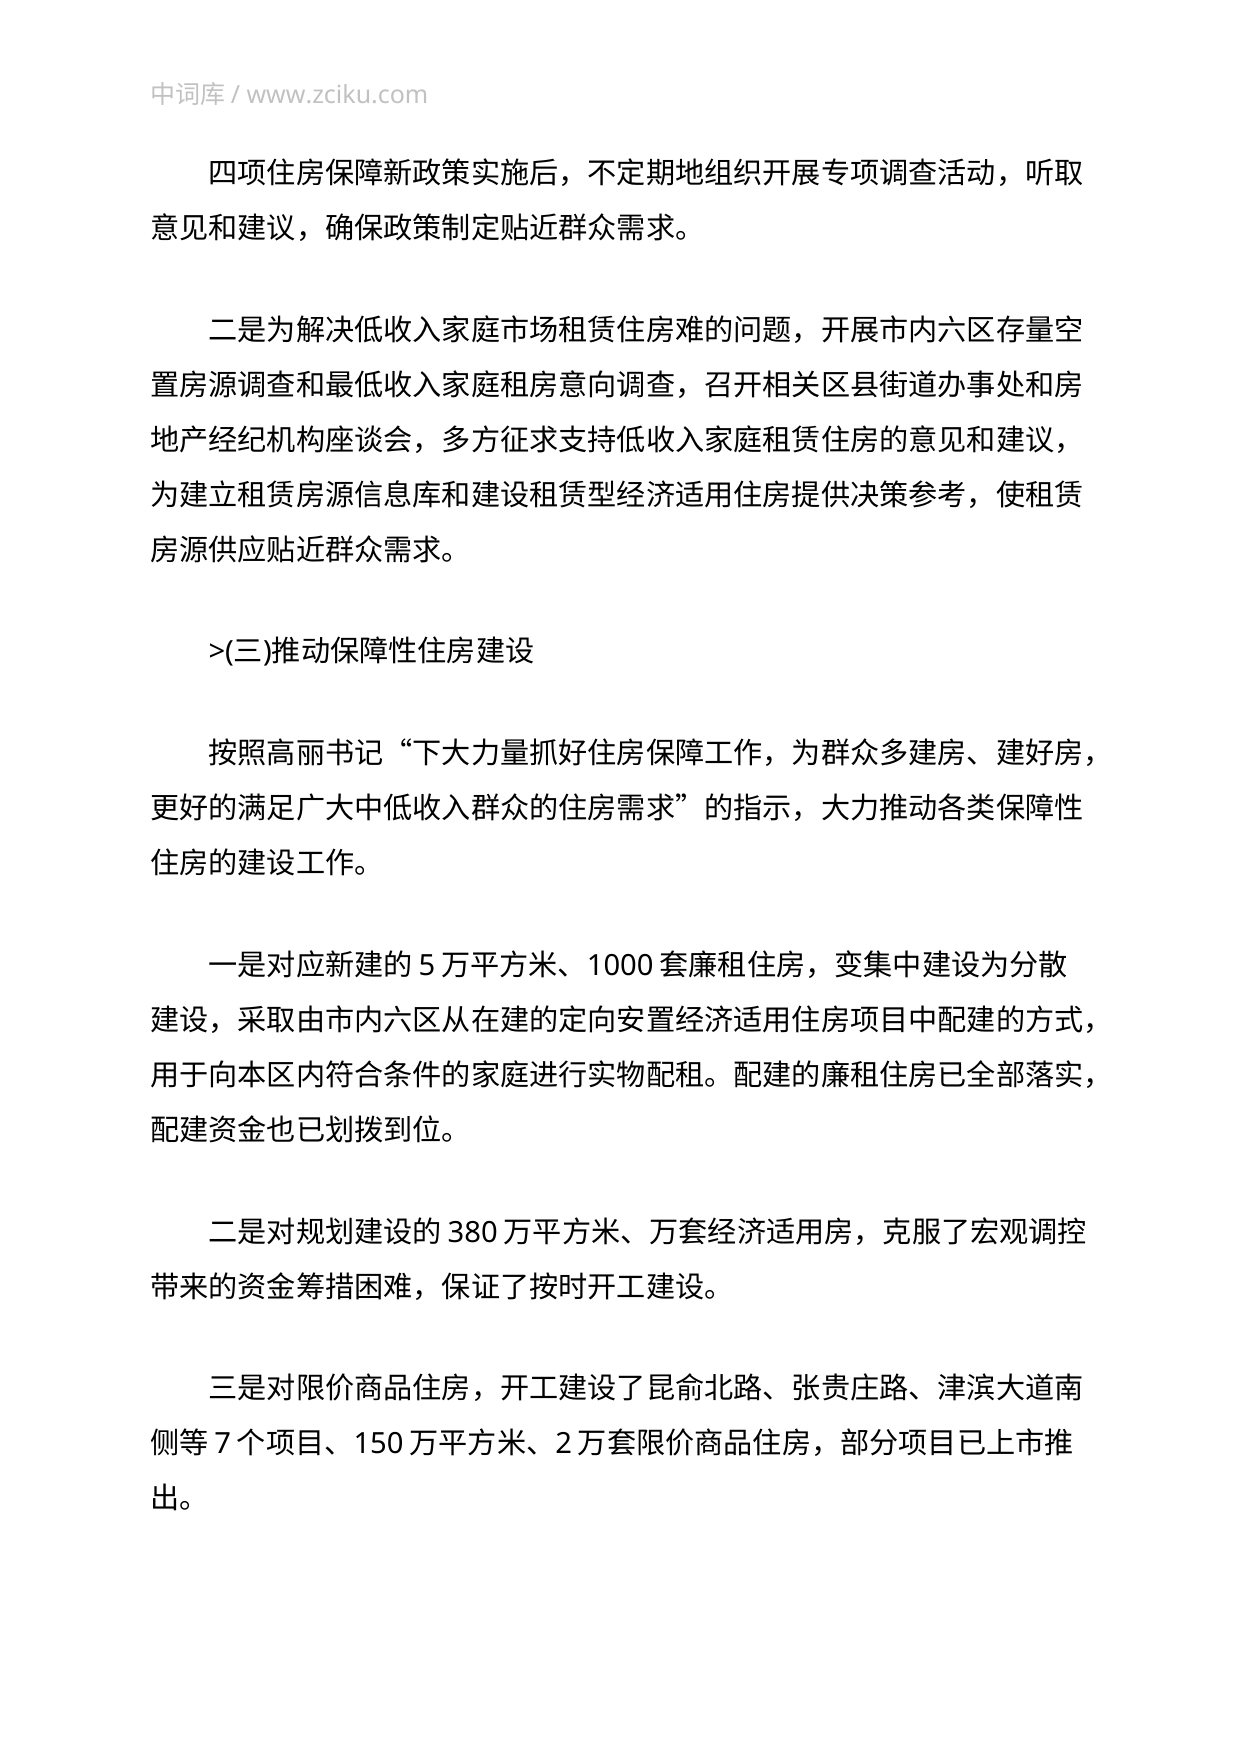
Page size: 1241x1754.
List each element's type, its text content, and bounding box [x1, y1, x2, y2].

text 三是对限价商品住房，开工建设了昆俞北路、张贵庄路、津滨大道南侧等7个项目、150万平方米、2万套限价商品住房，部分项目已上市推出。 [150, 1365, 1090, 1517]
text 一是对应新建的5万平方米、1000套廉租住房，变集中建设为分散建设，采取由市内六区从在建的定向安置经济适用住房项目中配建的方式，用于向本区内符合条件的家庭进行实物配租。配建的廉租住房已全部落实，配建资金也已划拨到位。 [150, 942, 1090, 1149]
text 二是对规划建设的380万平方米、万套经济适用房，克服了宏观调控带来的资金筹措困难，保证了按时开工建设。 [150, 1208, 1090, 1305]
text 四项住房保障新政策实施后，不定期地组织开展专项调查活动，听取意见和建议，确保政策制定贴近群众需求。 [150, 150, 1090, 247]
text >(三)推动保障性住房建设 [150, 628, 1090, 670]
text 二是为解决低收入家庭市场租赁住房难的问题，开展市内六区存量空置房源调查和最低收入家庭租房意向调查，召开相关区县街道办事处和房地产经纪机构座谈会，多方征求支持低收入家庭租赁住房的意见和建议，为建立租赁房源信息库和建设租赁型经济适用住房提供决策参考，使租赁房源供应贴近群众需求。 [150, 307, 1090, 568]
text 按照高丽书记“下大力量抓好住房保障工作，为群众多建房、建好房，更好的满足广大中低收入群众的住房需求”的指示，大力推动各类保障性住房的建设工作。 [150, 730, 1090, 882]
